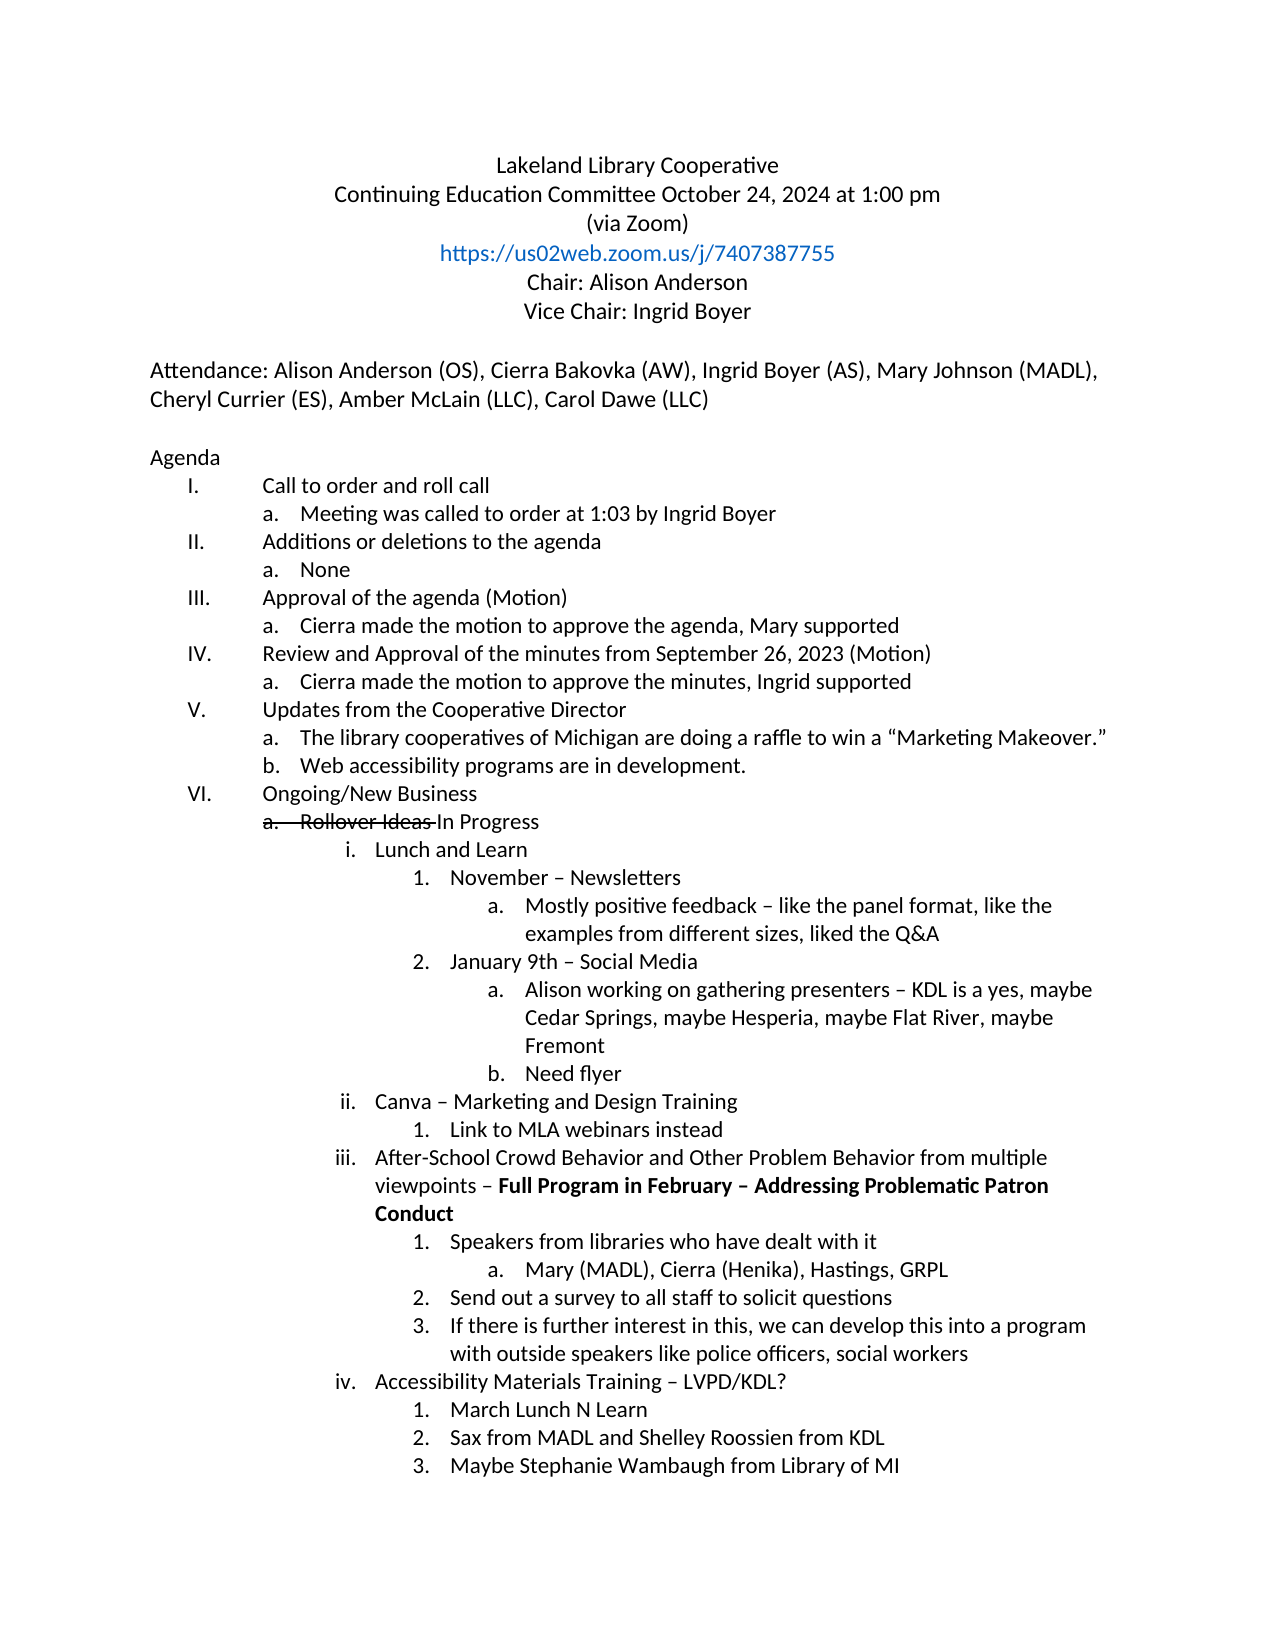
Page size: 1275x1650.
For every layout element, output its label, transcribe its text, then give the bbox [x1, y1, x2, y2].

list Call to order and roll call [187, 471, 1125, 499]
list The library cooperatives of Michigan are doing a raffle to win a “Marketing Makeover.” [262, 723, 1125, 751]
text (via Zoom) [150, 208, 1125, 238]
list Send out a survey to all staff to solicit questions [412, 1283, 1125, 1311]
list Mostly positive feedback – like the panel format, like the examples from different sizes, liked the Q&A [487, 891, 1125, 947]
list Sax from MADL and Shelley Roossien from KDL [412, 1423, 1125, 1451]
list Speakers from libraries who have dealt with it [412, 1227, 1125, 1255]
list If there is further interest in this, we can develop this into a program with outside speakers like police officers, social workers [412, 1311, 1125, 1367]
list March Lunch N Learn [412, 1395, 1125, 1423]
list Maybe Stephanie Wambaugh from Library of MI [412, 1451, 1125, 1479]
list Review and Approval of the minutes from September 26, 2023 (Motion) [187, 639, 1125, 667]
list Cierra made the motion to approve the minutes, Ingrid supported [262, 667, 1125, 695]
list Alison working on gathering presenters – KDL is a yes, maybe Cedar Springs, maybe Hesperia, maybe Flat River, maybe Fremont [487, 975, 1125, 1059]
list After-School Crowd Behavior and Other Problem Behavior from multiple viewpoints – Full Program in February – Addressing Problematic Patron Conduct [356, 1143, 1125, 1227]
text Lakeland Library Cooperative [150, 150, 1125, 179]
text Agenda [150, 443, 1125, 471]
list None [262, 555, 1125, 583]
list Meeting was called to order at 1:03 by Ingrid Boyer [262, 499, 1125, 527]
list Link to MLA webinars instead [412, 1115, 1125, 1143]
list Lunch and Learn [356, 835, 1125, 863]
list Accessibility Materials Training – LVPD/KDL? [356, 1367, 1125, 1395]
text Continuing Education Committee October 24, 2024 at 1:00 pm [150, 179, 1125, 208]
list January 9th – Social Media [412, 947, 1125, 975]
list Canva – Marketing and Design Training [356, 1087, 1125, 1115]
text Attendance: Alison Anderson (OS), Cierra Bakovka (AW), Ingrid Boyer (AS), Mary Johnson (MADL), Cheryl Currier (ES), Amber McLain (LLC), Carol Dawe (LLC) [150, 355, 1125, 413]
list Mary (MADL), Cierra (Henika), Hastings, GRPL [487, 1255, 1125, 1283]
list Approval of the agenda (Motion) [187, 583, 1125, 611]
text https://us02web.zoom.us/j/7407387755 [150, 238, 1125, 267]
list Rollover Ideas In Progress [262, 807, 1125, 835]
list Need flyer [487, 1059, 1125, 1087]
list Cierra made the motion to approve the agenda, Mary supported [262, 611, 1125, 639]
text Chair: Alison Anderson Vice Chair: Ingrid Boyer [150, 267, 1125, 326]
list Additions or deletions to the agenda [187, 527, 1125, 555]
list Ongoing/New Business [187, 779, 1125, 807]
list November – Newsletters [412, 863, 1125, 891]
list Web accessibility programs are in development. [262, 751, 1125, 779]
list Updates from the Cooperative Director [187, 695, 1125, 723]
